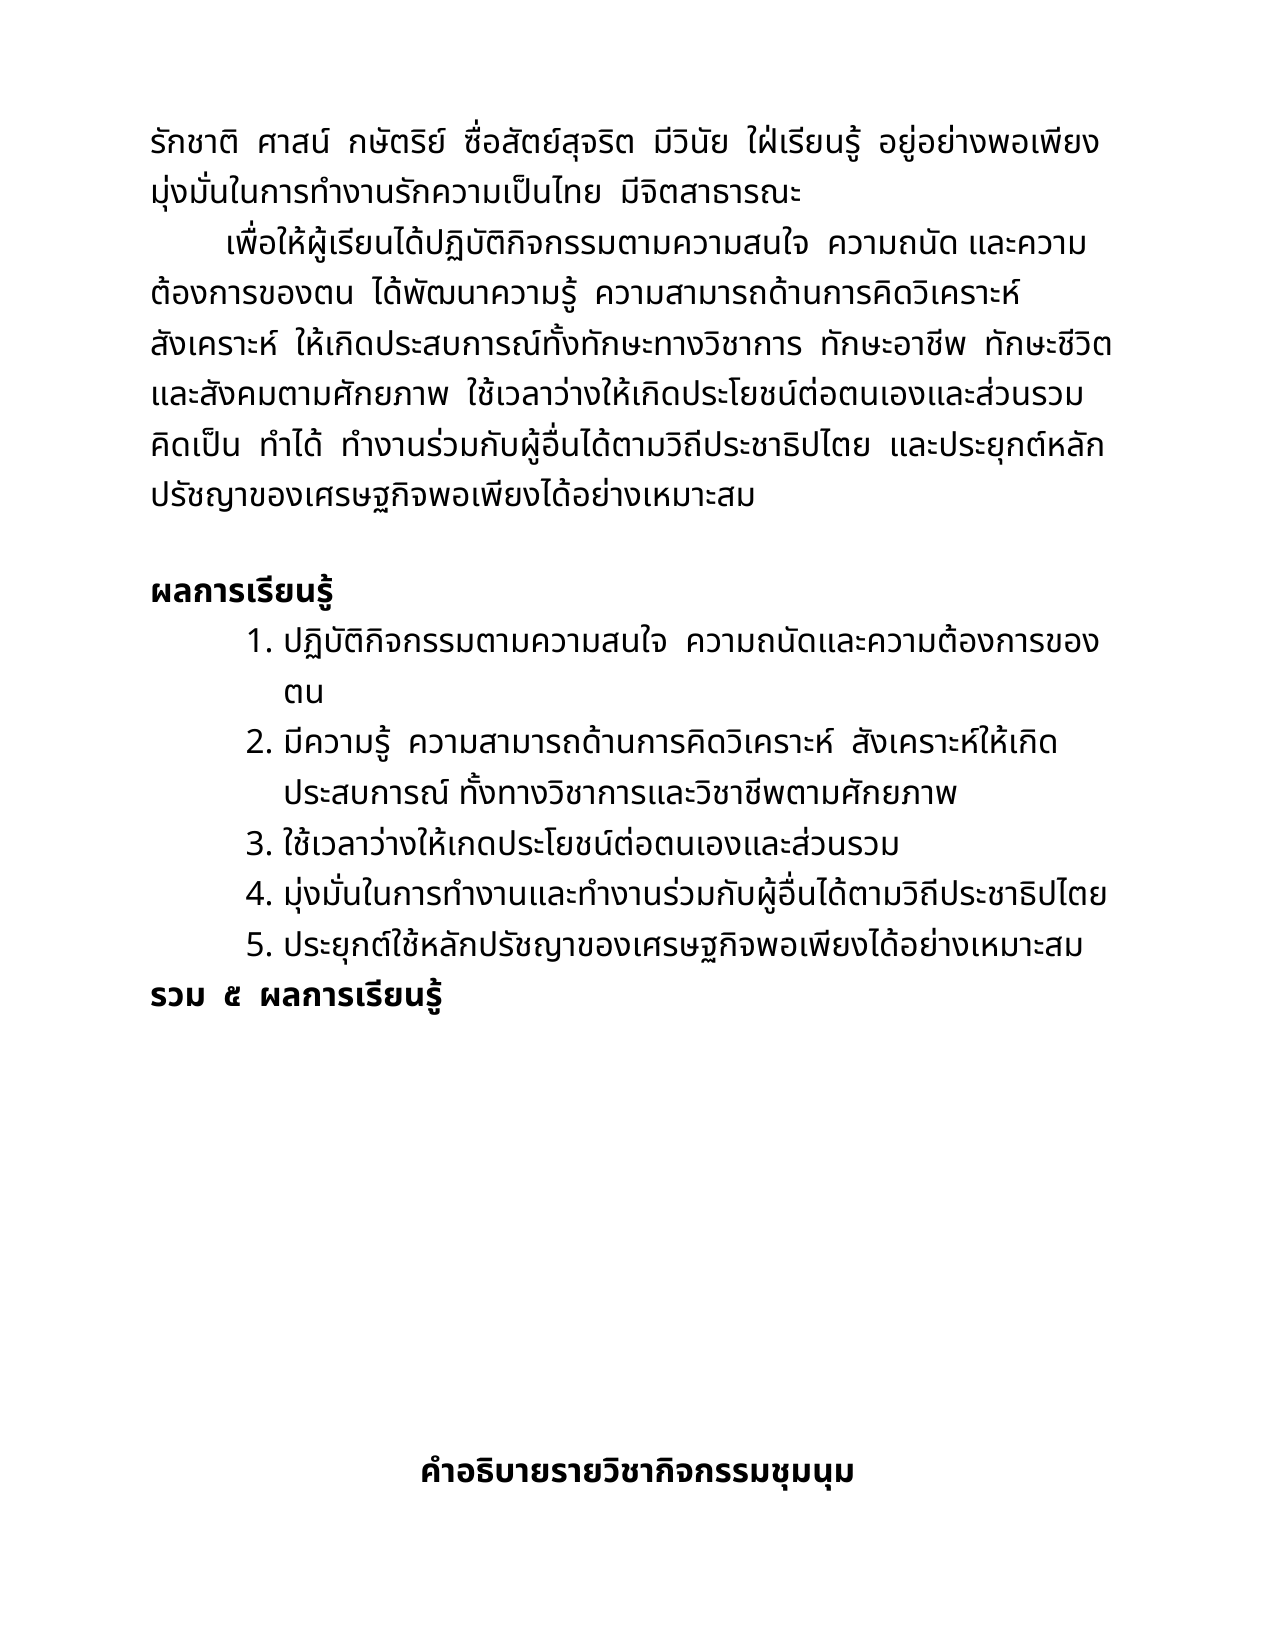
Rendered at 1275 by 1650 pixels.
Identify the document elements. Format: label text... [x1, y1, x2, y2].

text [150, 118, 1125, 219]
list มุ่งมั่นในการทำงานและทำงานร่วมกับผู้อื่นได้ตามวิถีประชาธิปไตย [245, 870, 1125, 921]
list ใช้เวลาว่างให้เกดประโยชน์ต่อตนเองและส่วนรวม [245, 819, 1125, 870]
list ปฏิบัติกิจกรรมตามความสนใจ ความถนัดและความต้องการของตน [245, 617, 1125, 718]
list มีความรู้ ความสามารถด้านการคิดวิเคราะห์ สังเคราะห์ให้เกิดประสบการณ์ ทั้งทางวิชาการและวิชาชีพตามศักยภาพ [245, 718, 1125, 819]
text คำอธิบายรายวิชากิจกรรมชุมนุม [150, 1447, 1125, 1498]
list ประยุกต์ใช้หลักปรัชญาของเศรษฐกิจพอเพียงได้อย่างเหมาะสม [245, 921, 1125, 971]
text รวม ๕ ผลการเรียนรู้ [150, 971, 1125, 1022]
text เพื่อให้ผู้เรียนได้ปฏิบัติกิจกรรมตามความสนใจ ความถนัด และความต้องการของตน ได้พัฒนาความรู้ ความสามารถด้านการคิดวิเคราะห์ สังเคราะห์ ให้เกิดประสบการณ์ทั้งทักษะทางวิชาการ ทักษะอาชีพ ทักษะชีวิตและสังคมตามศักยภาพ ใช้เวลาว่างให้เกิดประโยชน์ต่อตนเองและส่วนรวม คิดเป็น ทำได้ ทำงานร่วมกับผู้อื่นได้ตามวิถีประชาธิปไตย และประยุกต์หลักปรัชญาของเศรษฐกิจพอเพียงได้อย่างเหมาะสม [150, 219, 1125, 521]
text ผลการเรียนรู้ [150, 567, 1125, 617]
